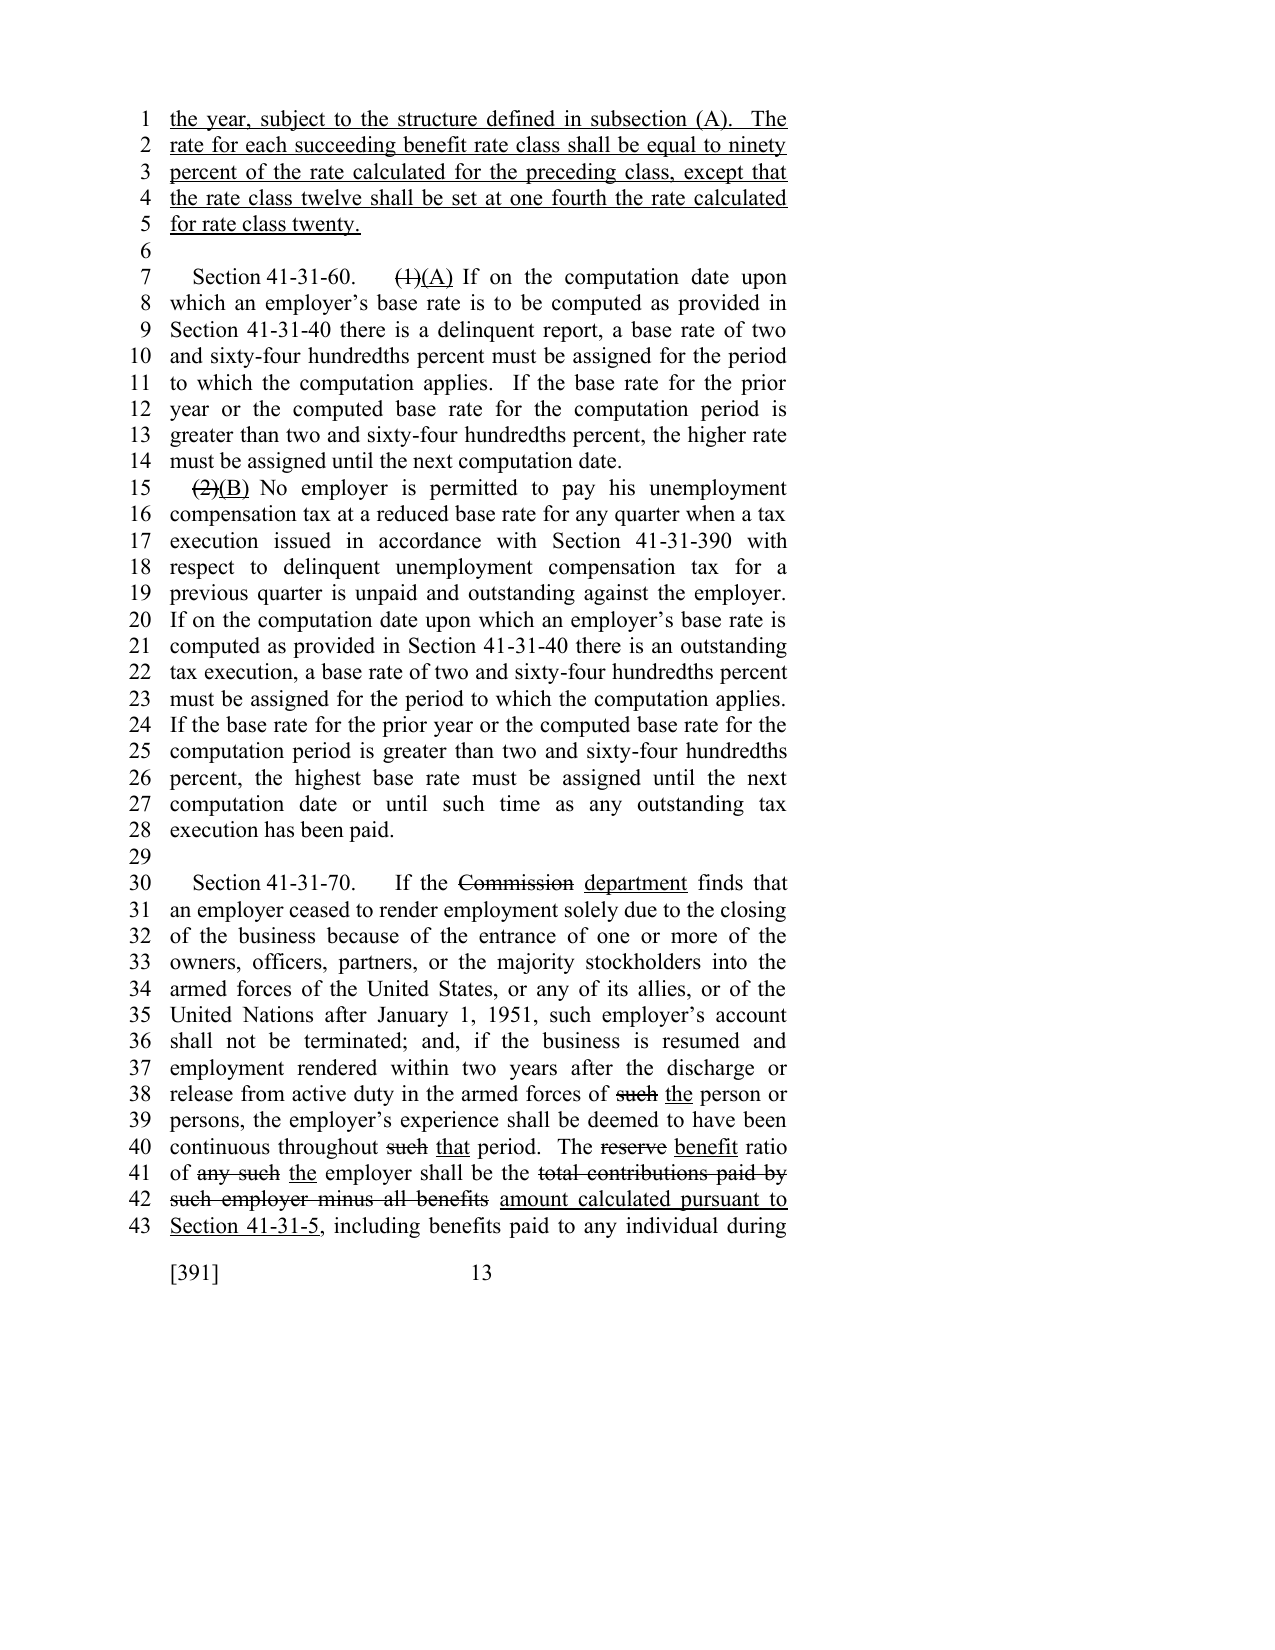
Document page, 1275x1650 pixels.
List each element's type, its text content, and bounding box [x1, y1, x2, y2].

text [169, 105, 787, 128]
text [169, 869, 787, 1238]
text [169, 129, 787, 154]
text (2)(B) No employer is permitted to pay his unemployment compensation tax at a reduced base rate for any quarter when a tax execution issued in accordance with Section 41-31-390 with respect to delinquent unemployment compensation tax for a previous quarter is unpaid and outstanding against the employer. If on the computation date upon which an employer’s base rate is computed as provided in Section 41-31-40 there is an outstanding tax execution, a base rate of two and sixty-four hundredths percent must be assigned for the period to which the computation applies. If the base rate for the prior year or the computed base rate for the computation period is greater than two and sixty-four hundredths percent, the highest base rate must be assigned until the next computation date or until such time as any outstanding tax execution has been paid. [169, 474, 787, 843]
text Section 41-31-60. (1)(A) If on the computation date upon which an employer’s base rate is to be computed as provided in Section 41-31-40 there is a delinquent report, a base rate of two and sixty-four hundredths percent must be assigned for the period to which the computation applies. If the base rate for the prior year or the computed base rate for the computation period is greater than two and sixty-four hundredths percent, the higher rate must be assigned until the next computation date. [169, 263, 787, 474]
